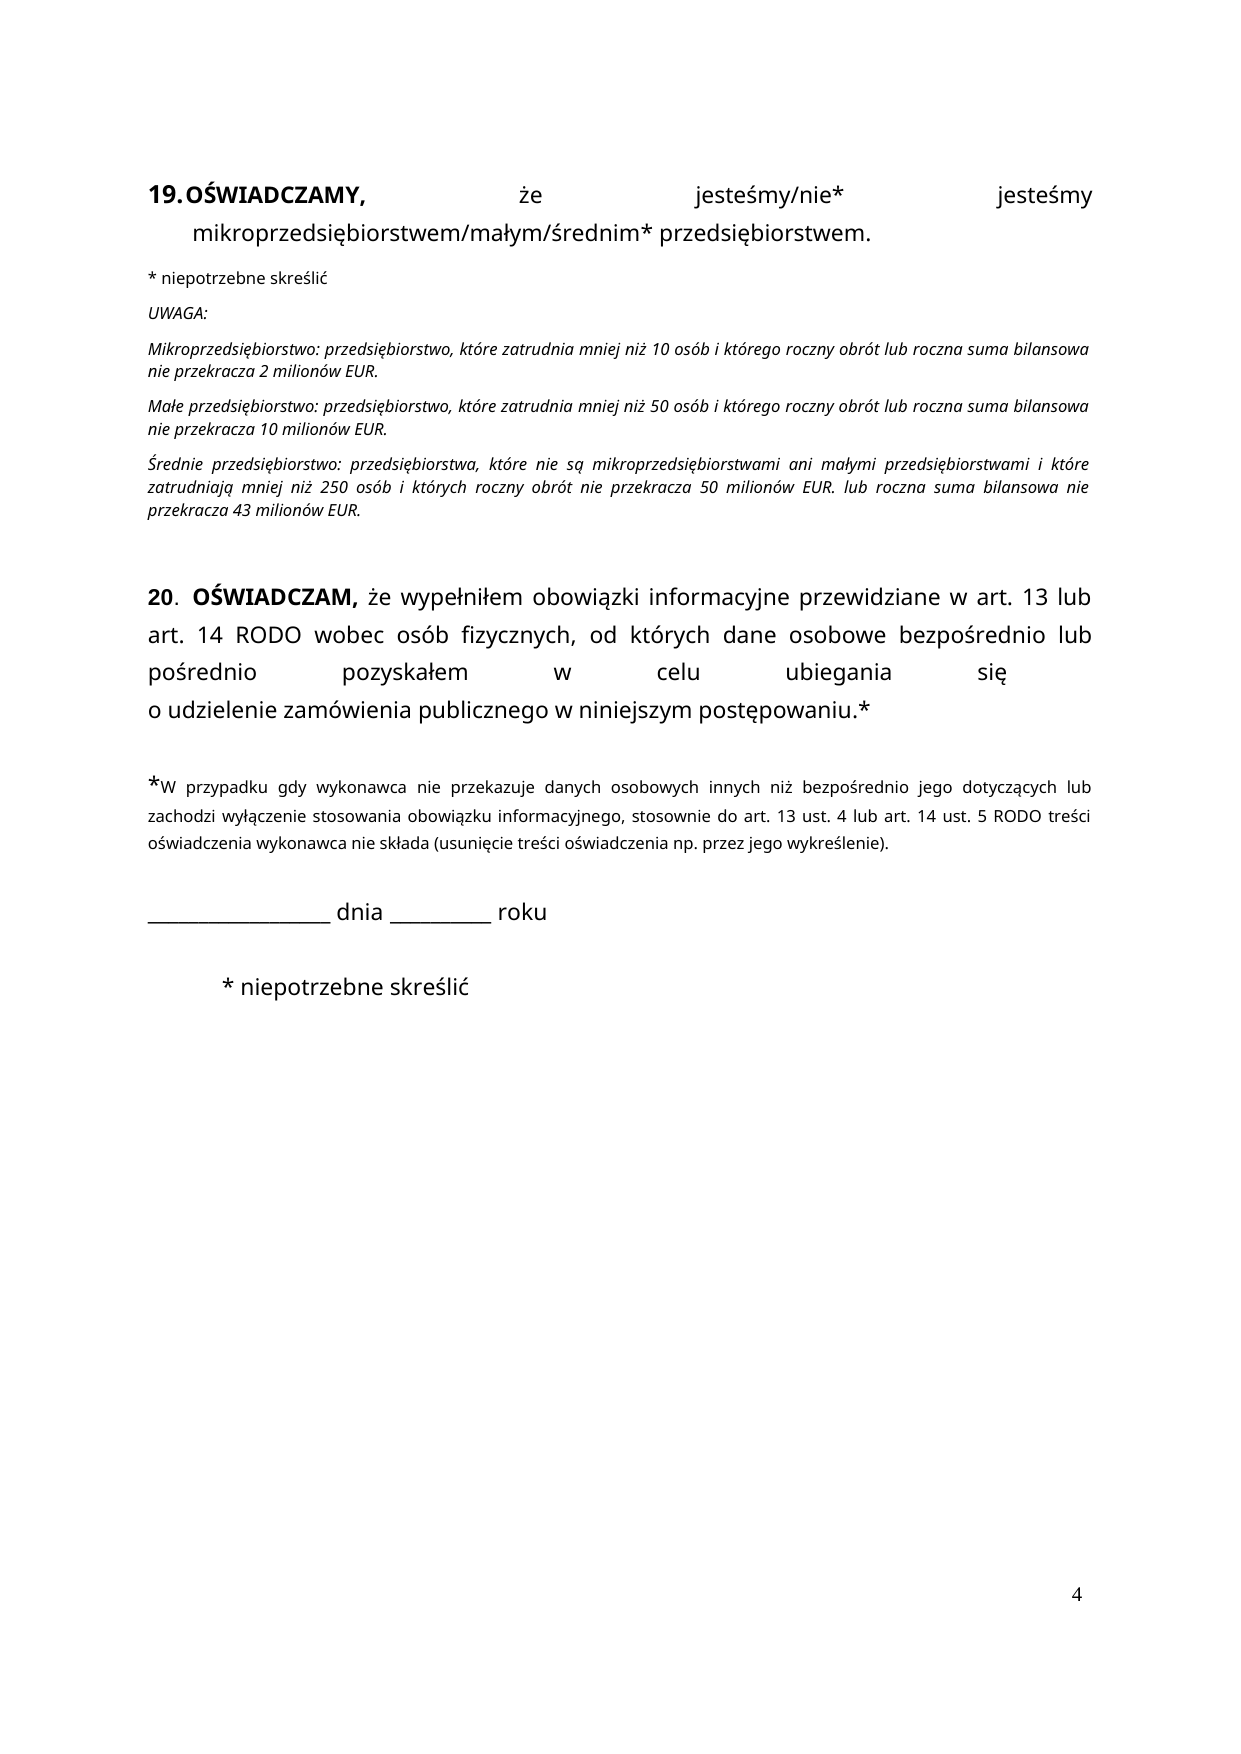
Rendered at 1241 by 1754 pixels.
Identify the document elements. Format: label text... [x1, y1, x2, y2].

list Mikroprzedsiębiorstwo: przedsiębiorstwo, które zatrudnia mniej niż 10 osób i którego roczny obrót lub roczna suma bilansowa nie przekracza 2 milionów EUR. [148, 337, 1092, 382]
text *W przypadku gdy wykonawca nie przekazuje danych osobowych innych niż bezpośrednio jego dotyczących lub zachodzi wyłączenie stosowania obowiązku informacyjnego, stosownie do art. 13 ust. 4 lub art. 14 ust. 5 RODO treści oświadczenia wykonawca nie składa (usunięcie treści oświadczenia np. przez jego wykreślenie). [148, 769, 1092, 854]
text * niepotrzebne skreślić [148, 971, 1092, 1003]
text 20. OŚWIADCZAM, że wypełniłem obowiązki informacyjne przewidziane w art. 13 lub art. 14 RODO wobec osób fizycznych, od których dane osobowe bezpośrednio lub pośrednio pozyskałem w celu ubiegania się o udzielenie zamówienia publicznego w niniejszym postępowaniu.* [148, 581, 1092, 725]
text __________________ dnia __________ roku [148, 896, 1092, 928]
list Małe przedsiębiorstwo: przedsiębiorstwo, które zatrudnia mniej niż 50 osób i którego roczny obrót lub roczna suma bilansowa nie przekracza 10 milionów EUR. [148, 395, 1092, 440]
text * niepotrzebne skreślić [148, 267, 1090, 289]
list UWAGA: [148, 302, 1092, 324]
list Średnie przedsiębiorstwo: przedsiębiorstwa, które nie są mikroprzedsiębiorstwami ani małymi przedsiębiorstwami i które zatrudniają mniej niż 250 osób i których roczny obrót nie przekracza 50 milionów EUR. lub roczna suma bilansowa nie przekracza 43 milionów EUR. [148, 453, 1092, 521]
list OŚWIADCZAMY, że jesteśmy/nie* jesteśmy mikroprzedsiębiorstwem/małym/średnim* przedsiębiorstwem. [148, 176, 1092, 248]
